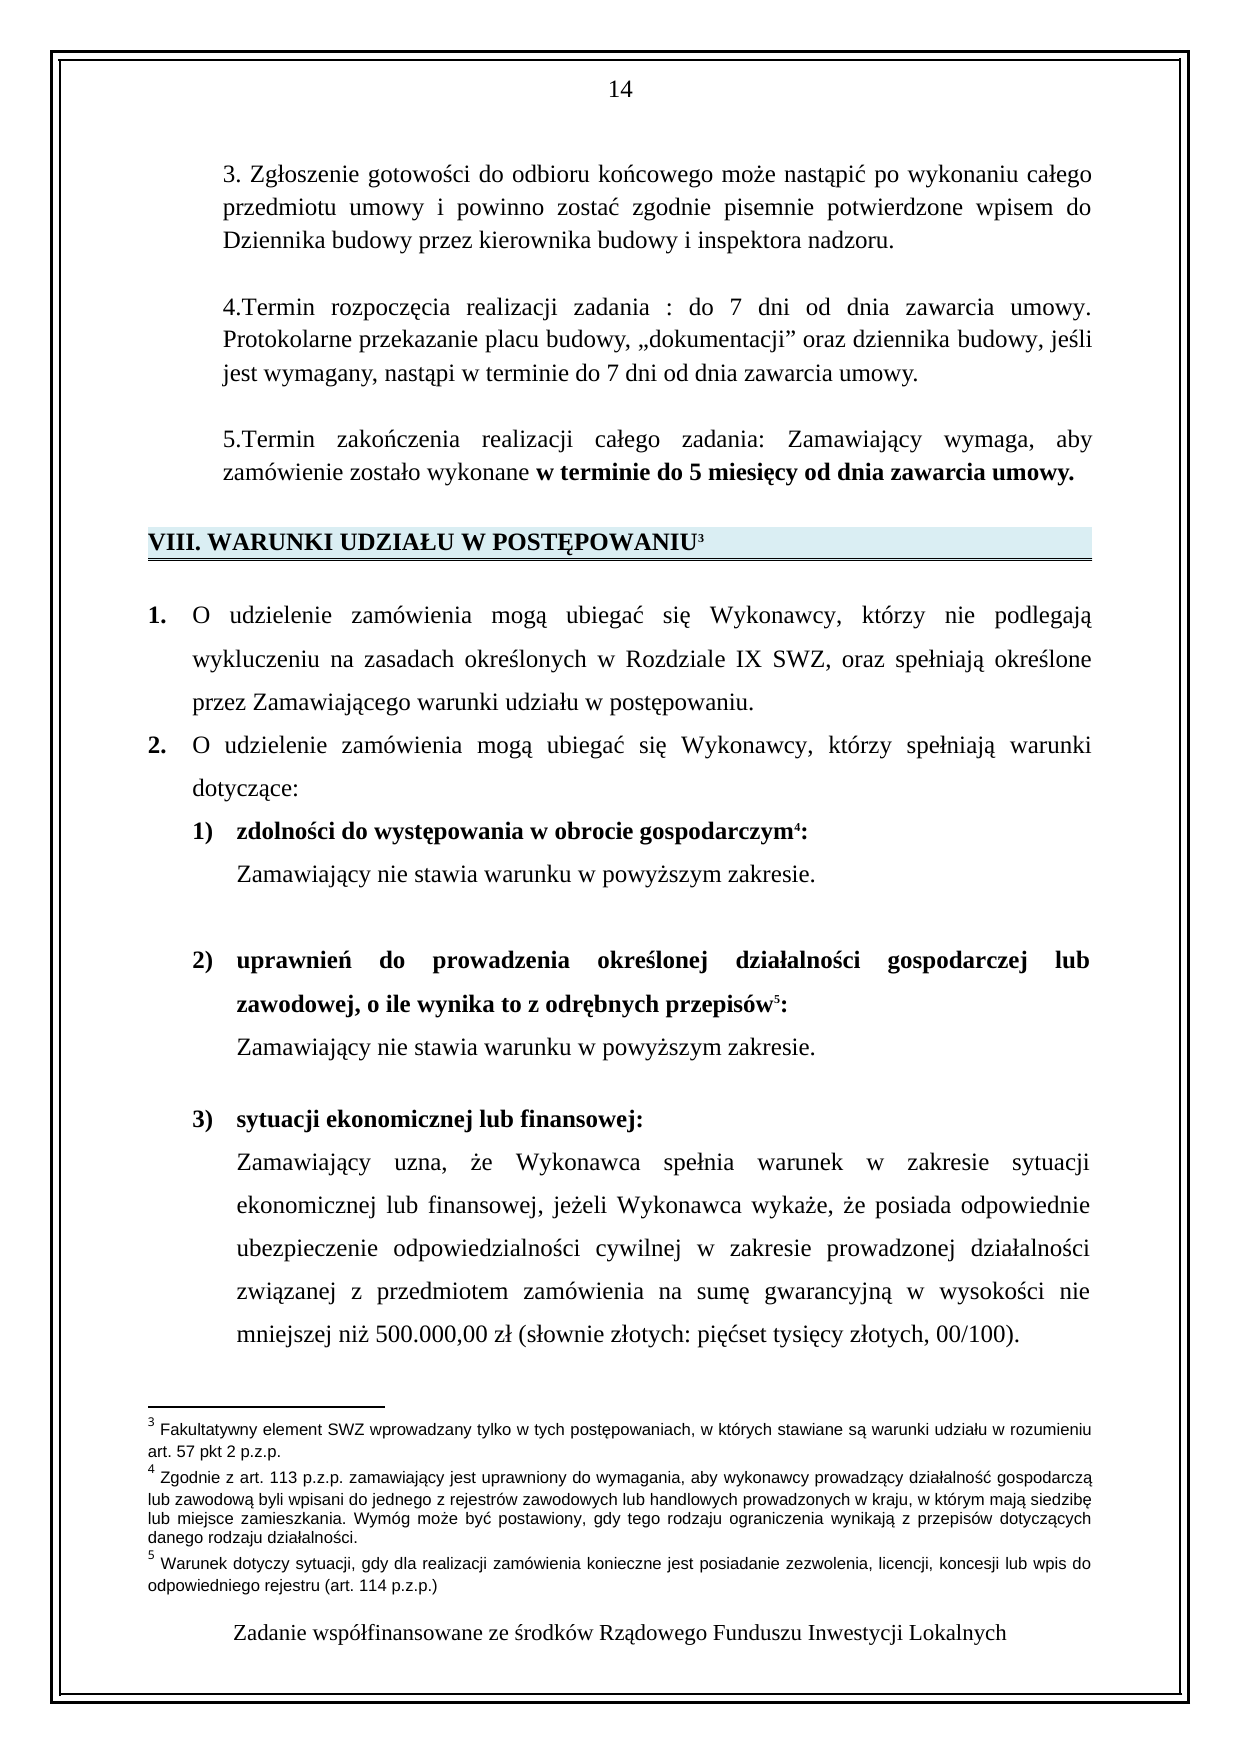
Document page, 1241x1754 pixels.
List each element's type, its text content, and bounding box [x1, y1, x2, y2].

list 3. Zgłoszenie gotowości do odbioru końcowego może nastąpić po wykonaniu całego przedmiotu umowy i powinno zostać zgodnie pisemnie potwierdzone wpisem do Dziennika budowy przez kierownika budowy i inspektora nadzoru. [223, 159, 1092, 254]
text 2) uprawnień do prowadzenia określonej działalności gospodarczej lub zawodowej, o ile wynika to z odrębnych przepisów: [192, 946, 1090, 1017]
list 5.Termin zakończenia realizacji całego zadania: Zamawiający wymaga, aby zamówienie zostało wykonane w terminie do 5 miesięcy od dnia zawarcia umowy. [223, 424, 1092, 485]
text 1) zdolności do występowania w obrocie gospodarczym: [192, 816, 1090, 845]
text Zamawiający nie stawia warunku w powyższym zakresie. [236, 859, 1090, 888]
list 4.Termin rozpoczęcia realizacji zadania : do 7 dni od dnia zawarcia umowy. Protokolarne przekazanie placu budowy, „dokumentacji” oraz dziennika budowy, jeśli jest wymagany, nastąpi w terminie do 7 dni od dnia zawarcia umowy. [223, 292, 1092, 386]
text 1. O udzielenie zamówienia mogą ubiegać się Wykonawcy, którzy nie podlegają wykluczeniu na zasadach określonych w Rozdziale IX SWZ, oraz spełniają określone przez Zamawiającego warunki udziału w postępowaniu. [148, 601, 1092, 716]
text VIII. WARUNKI UDZIAŁU W POSTĘPOWANIU [148, 527, 1092, 558]
text 2. O udzielenie zamówienia mogą ubiegać się Wykonawcy, którzy spełniają warunki dotyczące: [148, 730, 1092, 802]
text Zamawiający uzna, że Wykonawca spełnia warunek w zakresie sytuacji ekonomicznej lub finansowej, jeżeli Wykonawca wykaże, że posiada odpowiednie ubezpieczenie odpowiedzialności cywilnej w zakresie prowadzonej działalności związanej z przedmiotem zamówienia na sumę gwarancyjną w wysokości nie mniejszej niż 500.000,00 zł (słownie złotych: pięćset tysięcy złotych, 00/100). [236, 1147, 1090, 1348]
text Zamawiający nie stawia warunku w powyższym zakresie. [236, 1032, 1090, 1061]
text 3) sytuacji ekonomicznej lub finansowej: [192, 1104, 1090, 1132]
